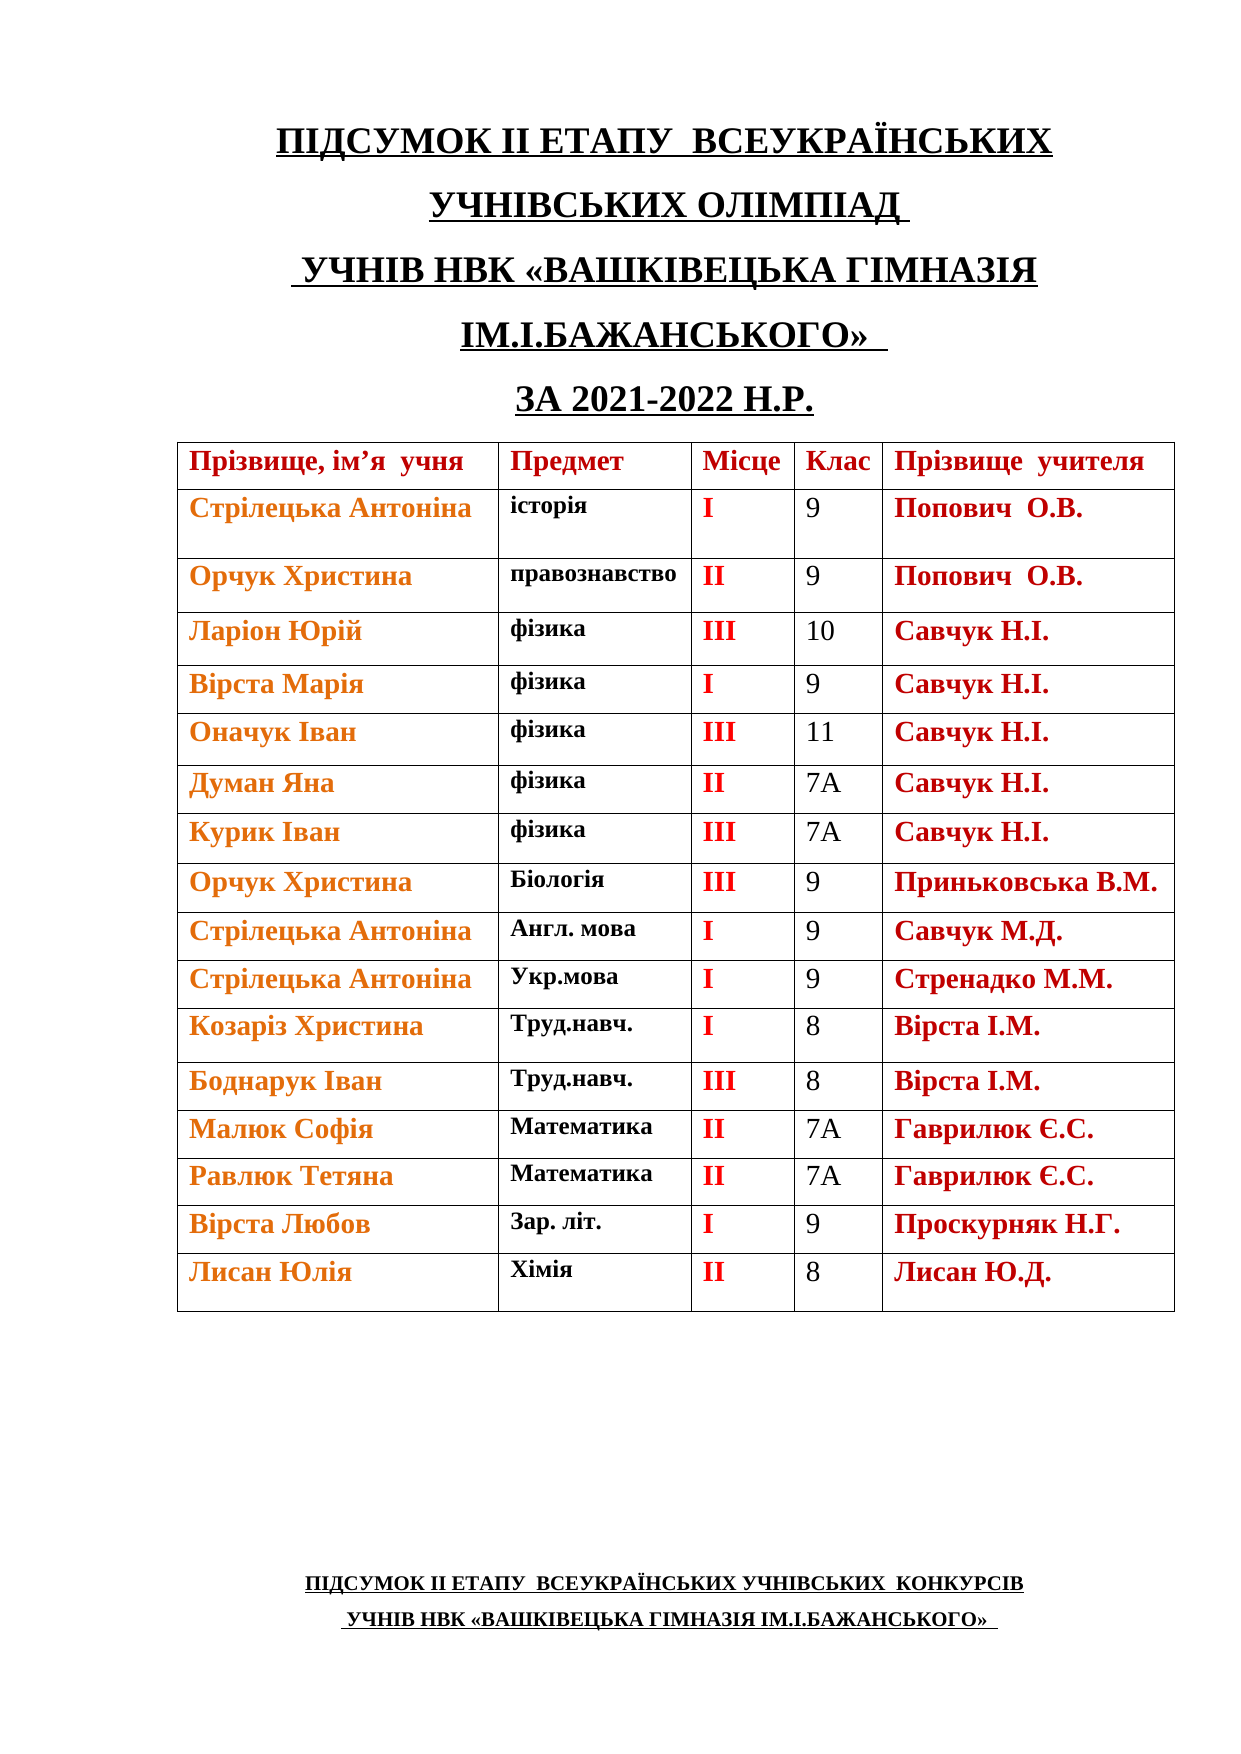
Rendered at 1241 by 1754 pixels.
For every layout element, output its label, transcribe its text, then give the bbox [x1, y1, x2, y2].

text учнів НВК «Вашківецька гімназія ІМ.І.Бажанського» [177, 1607, 1152, 1631]
table_cell Стрілецька Антоніна [178, 961, 498, 1007]
table_cell ІІІ [692, 814, 794, 863]
table_cell ІІІ [692, 714, 794, 764]
table_cell Савчук М.Д. [883, 913, 1174, 960]
table_cell Вірста Марія [178, 666, 498, 713]
table_cell ІІ [692, 559, 794, 612]
table_cell Савчук Н.І. [883, 714, 1174, 764]
table_cell 8 [795, 1009, 882, 1062]
table_cell Савчук Н.І. [883, 613, 1174, 665]
table_cell Біологія [499, 864, 691, 912]
text Підсумок ІІ етапу Всеукраїнських учнівських конкурсів [177, 1571, 1152, 1595]
table_cell І [692, 1009, 794, 1062]
table_cell 8 [795, 1063, 882, 1110]
table_cell 11 [795, 714, 882, 764]
table_cell Попович О.В. [883, 559, 1174, 612]
table_cell Стрілецька Антоніна [178, 913, 498, 960]
table_cell І [692, 1206, 794, 1253]
table_cell правознавство [499, 559, 691, 612]
table_cell ІІІ [692, 864, 794, 912]
table_cell Боднарук Іван [178, 1063, 498, 1110]
table_cell Орчук Христина [178, 864, 498, 912]
table_cell ІІ [692, 1254, 794, 1311]
table_cell Труд.навч. [499, 1063, 691, 1110]
table_cell Лисан Юлія [178, 1254, 498, 1311]
table_cell 9 [795, 666, 882, 713]
table_cell Думан Яна [178, 766, 498, 813]
table_cell Орчук Христина [178, 559, 498, 612]
table_cell 9 [795, 490, 882, 557]
table_header Місце [692, 443, 794, 489]
table_cell фізика [499, 766, 691, 813]
table_cell Оначук Іван [178, 714, 498, 764]
table_cell Савчук Н.І. [883, 666, 1174, 713]
table_cell ІІІ [692, 1063, 794, 1110]
table_cell фізика [499, 666, 691, 713]
table_header Прізвище, ім’я учня [178, 443, 498, 489]
table_cell ІІ [692, 1159, 794, 1205]
table_cell фізика [499, 814, 691, 863]
table_cell Равлюк Тетяна [178, 1159, 498, 1205]
table_cell 7А [795, 1111, 882, 1157]
table_cell Вірста Любов [178, 1206, 498, 1253]
table_cell Стрілецька Антоніна [178, 490, 498, 557]
table_cell І [692, 961, 794, 1007]
table_cell 7А [795, 814, 882, 863]
table_header Предмет [499, 443, 691, 489]
table_cell Математика [499, 1111, 691, 1157]
table_cell І [692, 490, 794, 557]
table_cell Математика [499, 1159, 691, 1205]
table_cell Попович О.В. [883, 490, 1174, 557]
table_cell 9 [795, 961, 882, 1007]
table_cell Гаврилюк Є.С. [883, 1111, 1174, 1157]
table_cell Савчук Н.І. [883, 766, 1174, 813]
table_cell І [692, 913, 794, 960]
table_header Прізвище учителя [883, 443, 1174, 489]
table_cell Англ. мова [499, 913, 691, 960]
table_cell фізика [499, 613, 691, 665]
table_cell ІІ [692, 766, 794, 813]
table_cell Проскурняк Н.Г. [883, 1206, 1174, 1253]
table_cell ІІ [692, 1111, 794, 1157]
table_cell Малюк Софія [178, 1111, 498, 1157]
table_cell 8 [795, 1254, 882, 1311]
table_cell Труд.навч. [499, 1009, 691, 1062]
table_cell ІІІ [692, 613, 794, 665]
table_cell Вірста І.М. [883, 1063, 1174, 1110]
table_cell Приньковська В.М. [883, 864, 1174, 912]
table_cell 7А [795, 1159, 882, 1205]
table_cell Гаврилюк Є.С. [883, 1159, 1174, 1205]
table_cell 7А [795, 766, 882, 813]
table_cell Курик Іван [178, 814, 498, 863]
table_cell 9 [795, 1206, 882, 1253]
table_cell Стренадко М.М. [883, 961, 1174, 1007]
table_cell Хімія [499, 1254, 691, 1311]
text Підсумок ІІ етапу Всеукраїнських учнівських олімпіад [177, 118, 1152, 226]
text учнів НВК «Вашківецька гімназія ІМ.І.БАЖАНСЬКОГО» [177, 247, 1152, 355]
table_cell Савчук Н.І. [883, 814, 1174, 863]
table_cell фізика [499, 714, 691, 764]
table_cell І [692, 666, 794, 713]
table_header Клас [795, 443, 882, 489]
table_cell 9 [795, 864, 882, 912]
table_cell 9 [795, 913, 882, 960]
table_cell Зар. літ. [499, 1206, 691, 1253]
table_cell 9 [795, 559, 882, 612]
table_cell Козаріз Христина [178, 1009, 498, 1062]
table_cell Лисан Ю.Д. [883, 1254, 1174, 1311]
table_cell Вірста І.М. [883, 1009, 1174, 1062]
table_cell історія [499, 490, 691, 557]
text за 2021-2022 н.р. [177, 377, 1152, 420]
table_cell Укр.мова [499, 961, 691, 1007]
table_cell 10 [795, 613, 882, 665]
table_cell Ларіон Юрій [178, 613, 498, 665]
